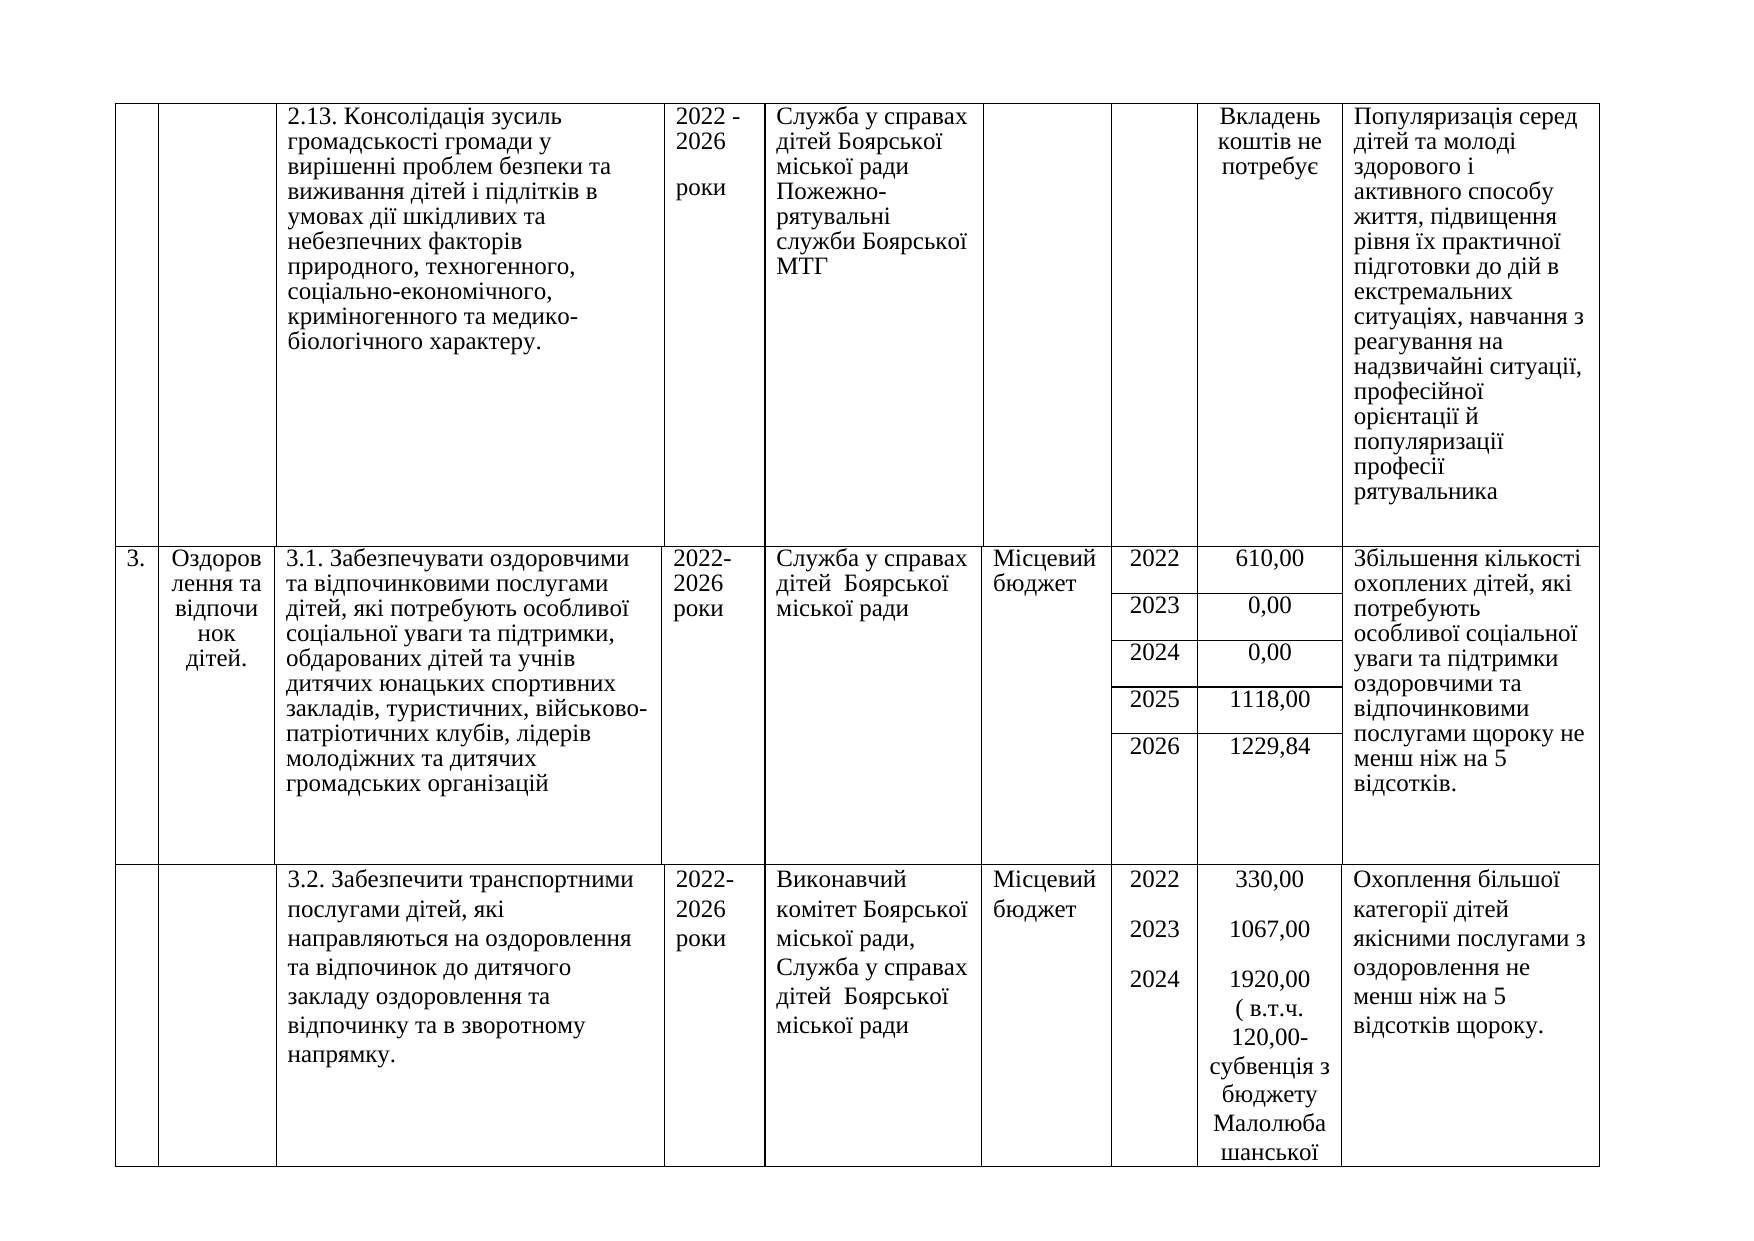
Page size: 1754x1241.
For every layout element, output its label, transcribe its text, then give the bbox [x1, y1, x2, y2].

table_cell 2026 [1112, 734, 1197, 863]
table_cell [277, 865, 664, 1166]
table_cell [984, 104, 1111, 546]
table_cell 2022-2026 роки [665, 865, 764, 1166]
table_cell Служба у справах дітей Боярської міської ради [766, 547, 981, 863]
table_cell 3. [116, 547, 158, 863]
table_cell 0,00 [1198, 594, 1342, 639]
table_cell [1198, 865, 1341, 1166]
table_cell Служба у справах дітей Боярської міської ради Пожежно-рятувальні служби Боярської МТГ [766, 104, 983, 546]
table_cell 610,00 [1198, 547, 1342, 593]
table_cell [1342, 865, 1599, 1166]
table_cell Вкладень коштів не потребує [1198, 104, 1342, 546]
table_cell 1118,00 [1198, 688, 1342, 733]
table_cell [1112, 104, 1197, 546]
table_cell [116, 104, 158, 546]
table_cell 2022 - 2026 роки [665, 104, 764, 546]
table_cell Місцевий бюджет [982, 865, 1111, 1166]
table_cell 2022 [1112, 547, 1197, 593]
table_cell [1112, 865, 1197, 1166]
table_cell Збільшення кількості охоплених дітей, які потребують особливої соціальної уваги та підтримки оздоровчими та відпочинковими послугами щороку не менш ніж на 5 відсотків. [1343, 547, 1599, 863]
table_cell 1229,84 [1198, 734, 1342, 863]
table_cell 2025 [1112, 688, 1197, 733]
table_cell 3.1. Забезпечувати оздоровчими та відпочинковими послугами дітей, які потребують особливої соціальної уваги та підтримки, обдарованих дітей та учнів дитячих юнацьких спортивних закладів, туристичних, військово-патріотичних клубів, лідерів молодіжних та дитячих громадських організацій [275, 547, 661, 863]
table_cell 2024 [1112, 641, 1197, 686]
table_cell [766, 865, 981, 1166]
table_cell 2022-2026 роки [662, 547, 764, 863]
table_cell 0,00 [1198, 641, 1342, 686]
table_cell Місцевий бюджет [982, 547, 1111, 863]
table_cell [159, 104, 276, 546]
table_cell [159, 865, 276, 1166]
table_cell Оздоровлення та відпочинок дітей. [159, 547, 274, 863]
table_cell 2023 [1112, 594, 1197, 639]
table_cell 2.13. Консолідація зусиль громадськості громади у вирішенні проблем безпеки та виживання дітей і підлітків в умовах дії шкідливих та небезпечних факторів природного, техногенного, соціально-економічного, криміногенного та медико-біологічного характеру. [277, 104, 664, 546]
table_cell [116, 865, 158, 1166]
table_cell Популяризація серед дітей та молоді здорового і активного способу життя, підвищення рівня їх практичної підготовки до дій в екстремальних ситуаціях, навчання з реагування на надзвичайні ситуації, професійної орієнтації й популяризації професії рятувальника [1343, 104, 1599, 546]
